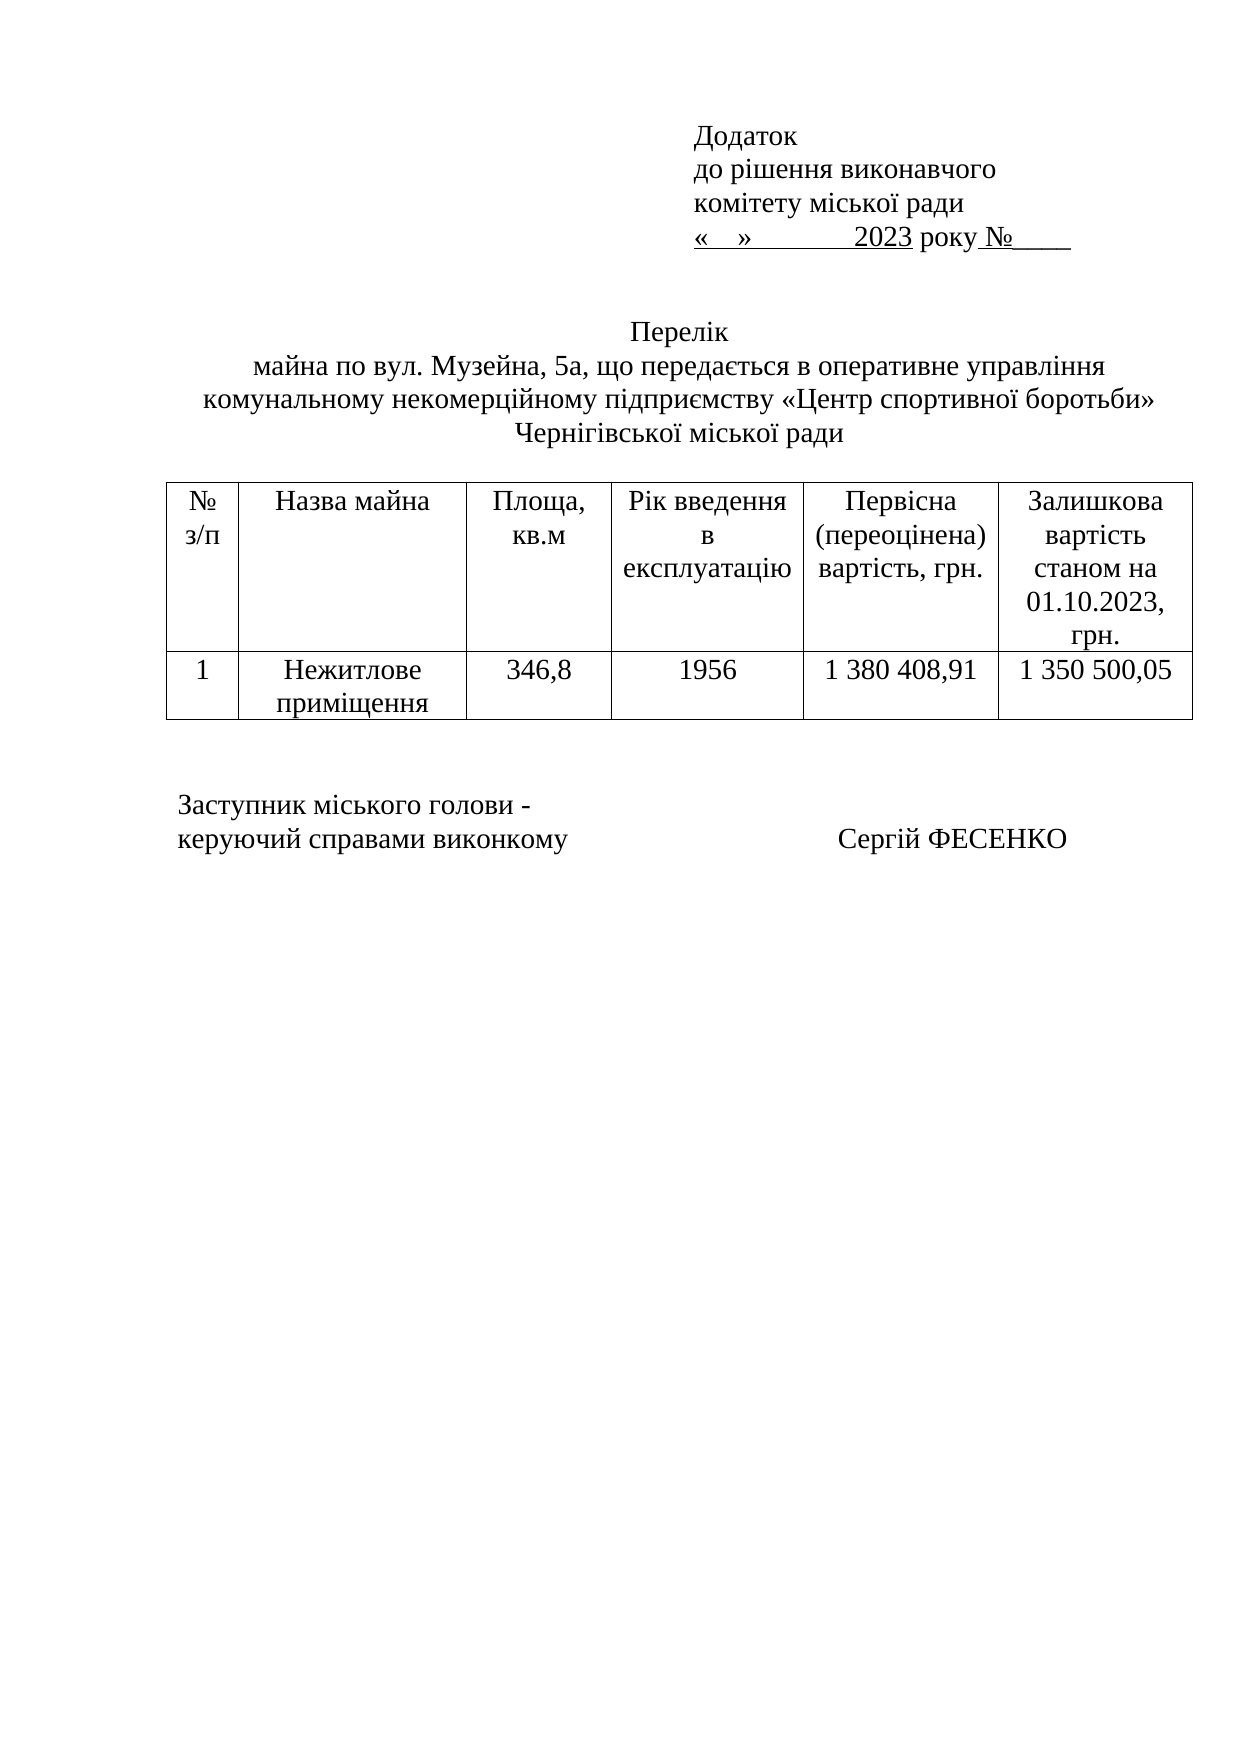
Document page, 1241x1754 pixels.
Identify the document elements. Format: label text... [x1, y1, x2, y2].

text Додаток [620, 118, 1181, 152]
table_header Рік введення в експлуатацію [612, 483, 803, 651]
text Заступник міського голови - [177, 787, 1181, 821]
table_cell Нежитлове приміщення [239, 652, 466, 719]
text Перелік [177, 314, 1181, 348]
table_header № з/п [167, 483, 238, 651]
text майна по вул. Музейна, 5а, що передається в оперативне управління комунальному некомерційному підприємству «Центр спортивної боротьби» Чернігівської міської ради [177, 348, 1181, 449]
table_cell 1 380 408,91 [804, 652, 998, 719]
text керуючий справами виконкому Сергій ФЕСЕНКО [177, 821, 1181, 854]
table_cell 346,8 [467, 652, 611, 719]
table_header Назва майна [239, 483, 466, 651]
table_header Площа, кв.м [467, 483, 611, 651]
table_cell 1956 [612, 652, 803, 719]
text « » 2023 року №____ [177, 219, 1181, 252]
table_cell 1 [167, 652, 238, 719]
table_header Первісна (переоцінена) вартість, грн. [804, 483, 998, 651]
table_header Залишкова вартість станом на 01.10.2023, грн. [999, 483, 1192, 651]
text комітету міської ради [177, 185, 1181, 219]
text до рішення виконавчого [177, 152, 1181, 185]
table_cell 1 350 500,05 [999, 652, 1192, 719]
